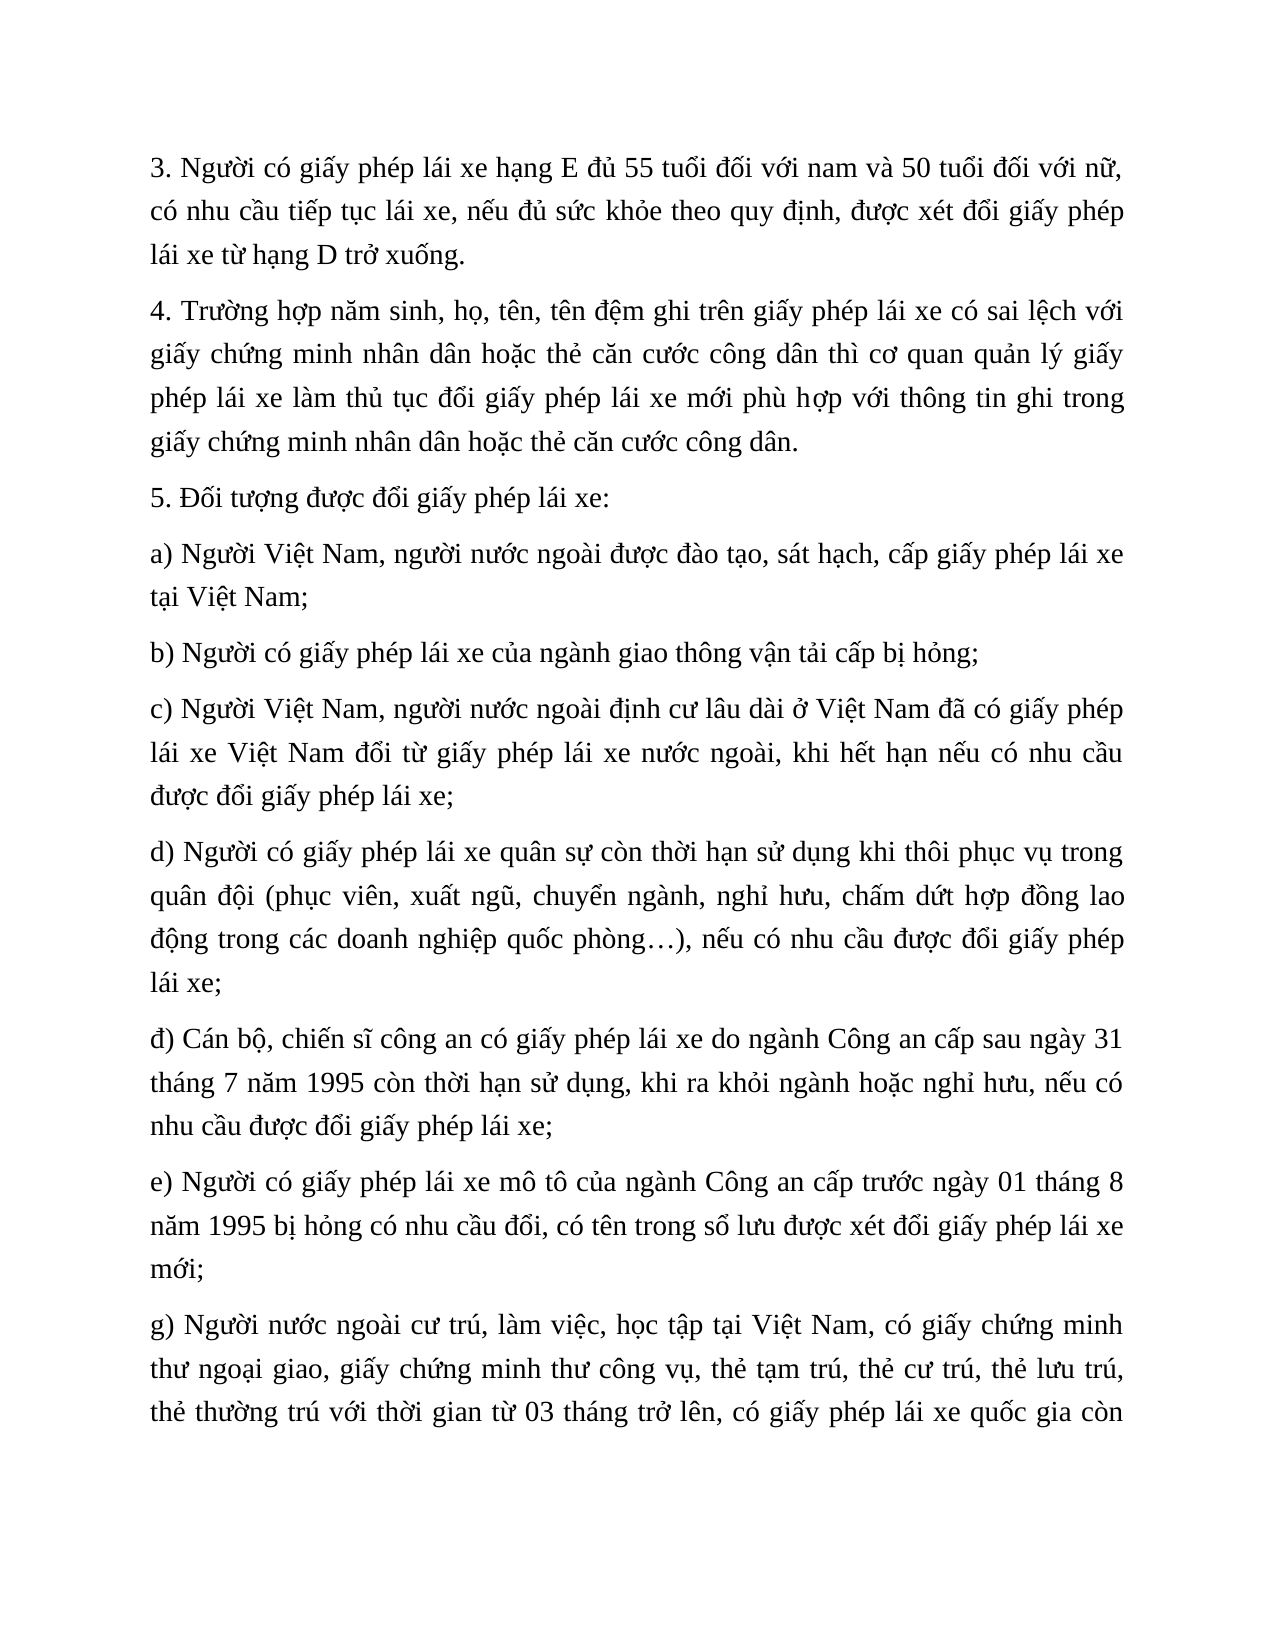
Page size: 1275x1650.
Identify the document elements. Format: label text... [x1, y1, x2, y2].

text 3. Người có giấy phép lái xe hạng E đủ 55 tuổi đối với nam và 50 tuổi đối với nữ, có nhu cầu tiếp tục lái xe, nếu đủ sức khỏe theo quy định, được xét đổi giấy phép lái xe từ hạng D trở xuống. [150, 150, 1125, 271]
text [150, 1307, 1125, 1428]
text đ) Cán bộ, chiến sĩ công an có giấy phép lái xe do ngành Công an cấp sau ngày 31 tháng 7 năm 1995 còn thời hạn sử dụng, khi ra khỏi ngành hoặc nghỉ hưu, nếu có nhu cầu được đổi giấy phép lái xe; [150, 1021, 1125, 1142]
text 5. Đối tượng được đổi giấy phép lái xe: [150, 480, 1125, 513]
text a) Người Việt Nam, người nước ngoài được đào tạo, sát hạch, cấp giấy phép lái xe tại Việt Nam; [150, 536, 1125, 613]
text d) Người có giấy phép lái xe quân sự còn thời hạn sử dụng khi thôi phục vụ trong quân đội (phục viên, xuất ngũ, chuyển ngành, nghỉ hưu, chấm dứt hợp đồng lao động trong các doanh nghiệp quốc phòng…), nếu có nhu cầu được đổi giấy phép lái xe; [150, 834, 1125, 999]
text c) Người Việt Nam, người nước ngoài định cư lâu dài ở Việt Nam đã có giấy phép lái xe Việt Nam đổi từ giấy phép lái xe nước ngoài, khi hết hạn nếu có nhu cầu được đổi giấy phép lái xe; [150, 691, 1125, 812]
text 4. Trường hợp năm sinh, họ, tên, tên đệm ghi trên giấy phép lái xe có sai lệch với giấy chứng minh nhân dân hoặc thẻ căn cước công dân thì cơ quan quản lý giấy phép lái xe làm thủ tục đổi giấy phép lái xe mới phù hợp với thông tin ghi trong giấy chứng minh nhân dân hoặc thẻ căn cước công dân. [150, 293, 1125, 457]
text b) Người có giấy phép lái xe của ngành giao thông vận tải cấp bị hỏng; [150, 635, 1125, 669]
text e) Người có giấy phép lái xe mô tô của ngành Công an cấp trước ngày 01 tháng 8 năm 1995 bị hỏng có nhu cầu đổi, có tên trong sổ lưu được xét đổi giấy phép lái xe mới; [150, 1164, 1125, 1285]
